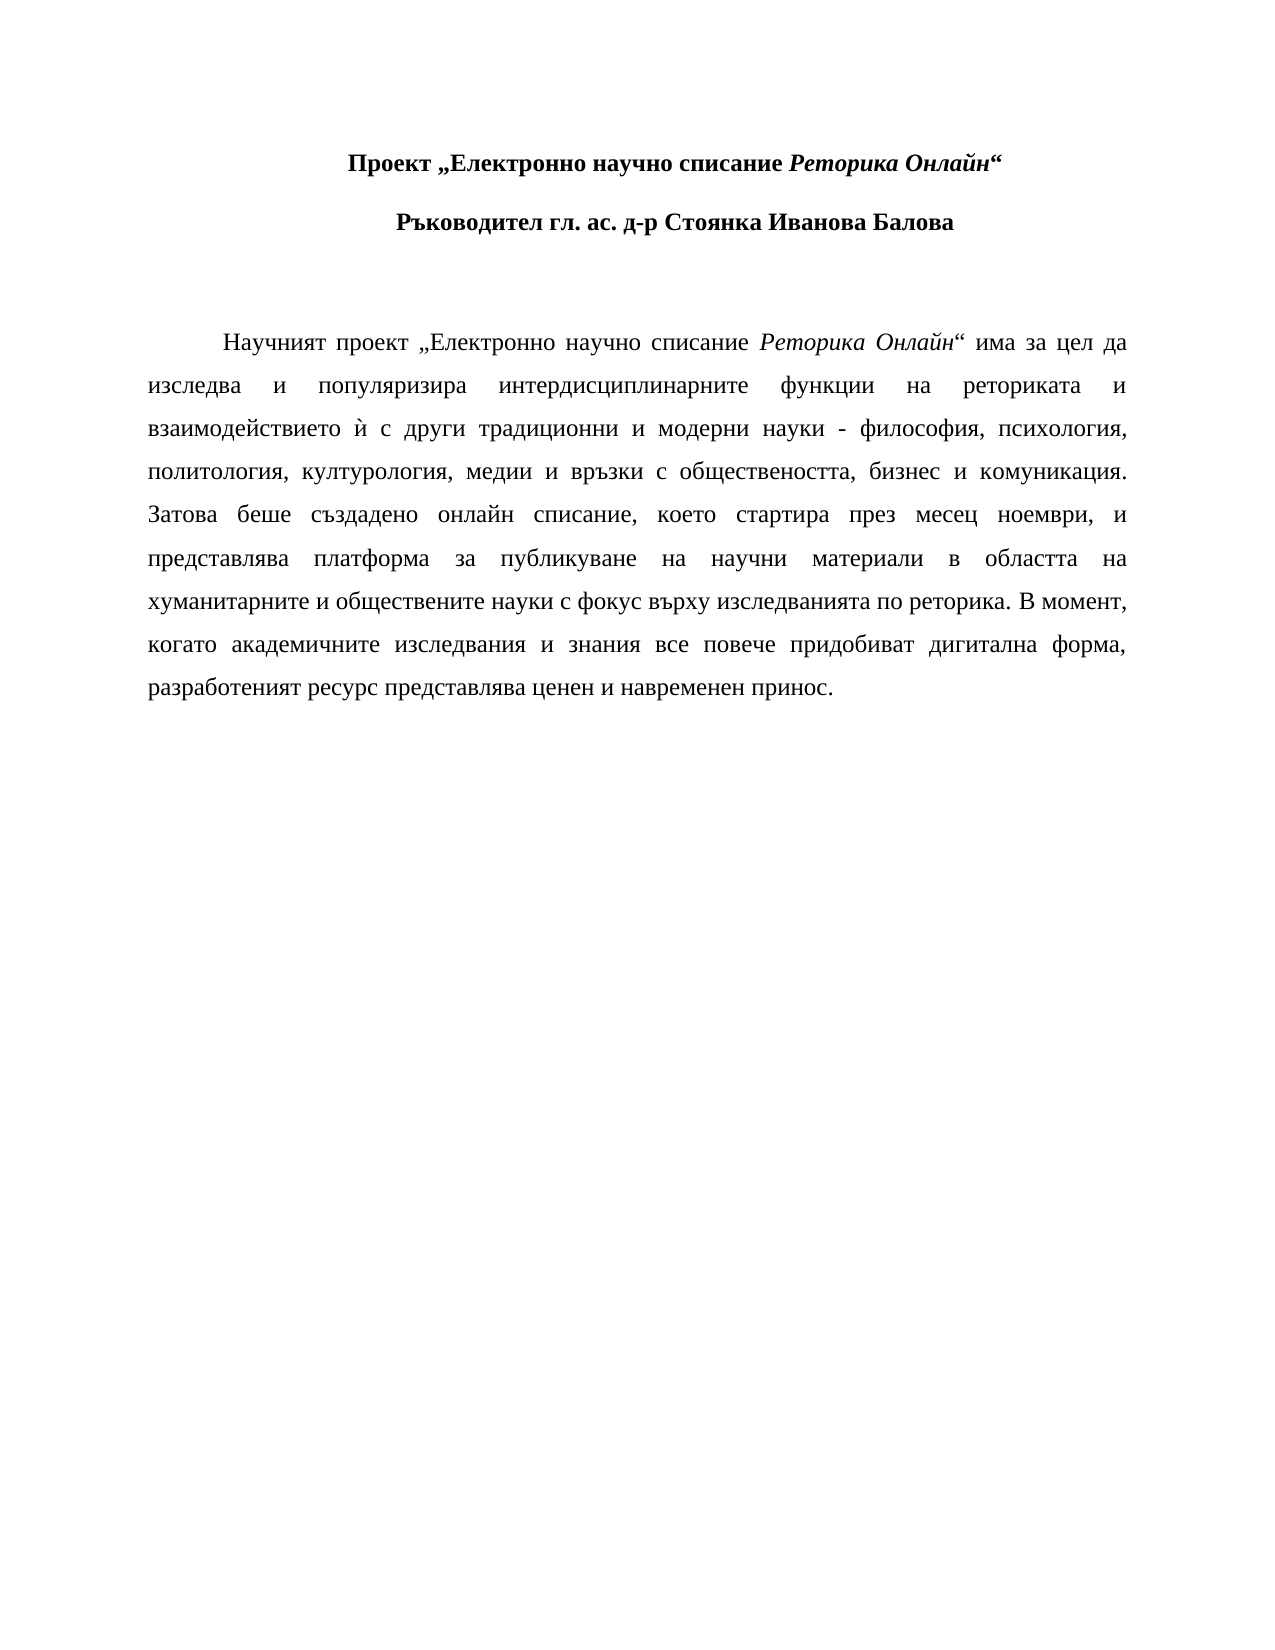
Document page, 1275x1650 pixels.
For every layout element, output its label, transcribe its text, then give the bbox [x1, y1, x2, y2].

text Ръководител гл. ас. д-р Стоянка Иванова Балова [148, 207, 1127, 236]
text Проект „Електронно научно списание Реторика Онлайн“ [148, 148, 1127, 176]
text Научният проект „Електронно научно списание Реторика Онлайн“ има за цел да изследва и популяризира интердисциплинарните функции на реториката и взаимодействието ѝ с други традиционни и модерни науки - философия, психология, политология, културология, медии и връзки с обществеността, бизнес и комуникация. Затова беше създадено онлайн списание, което стартира през месец ноември, и представлява платформа за публикуване на научни материали в областта на хуманитарните и обществените науки с фокус върху изследванията по реторика. В момент, когато академичните изследвания и знания все повече придобиват дигитална форма, разработеният ресурс представлява ценен и навременен принос. [148, 327, 1127, 701]
